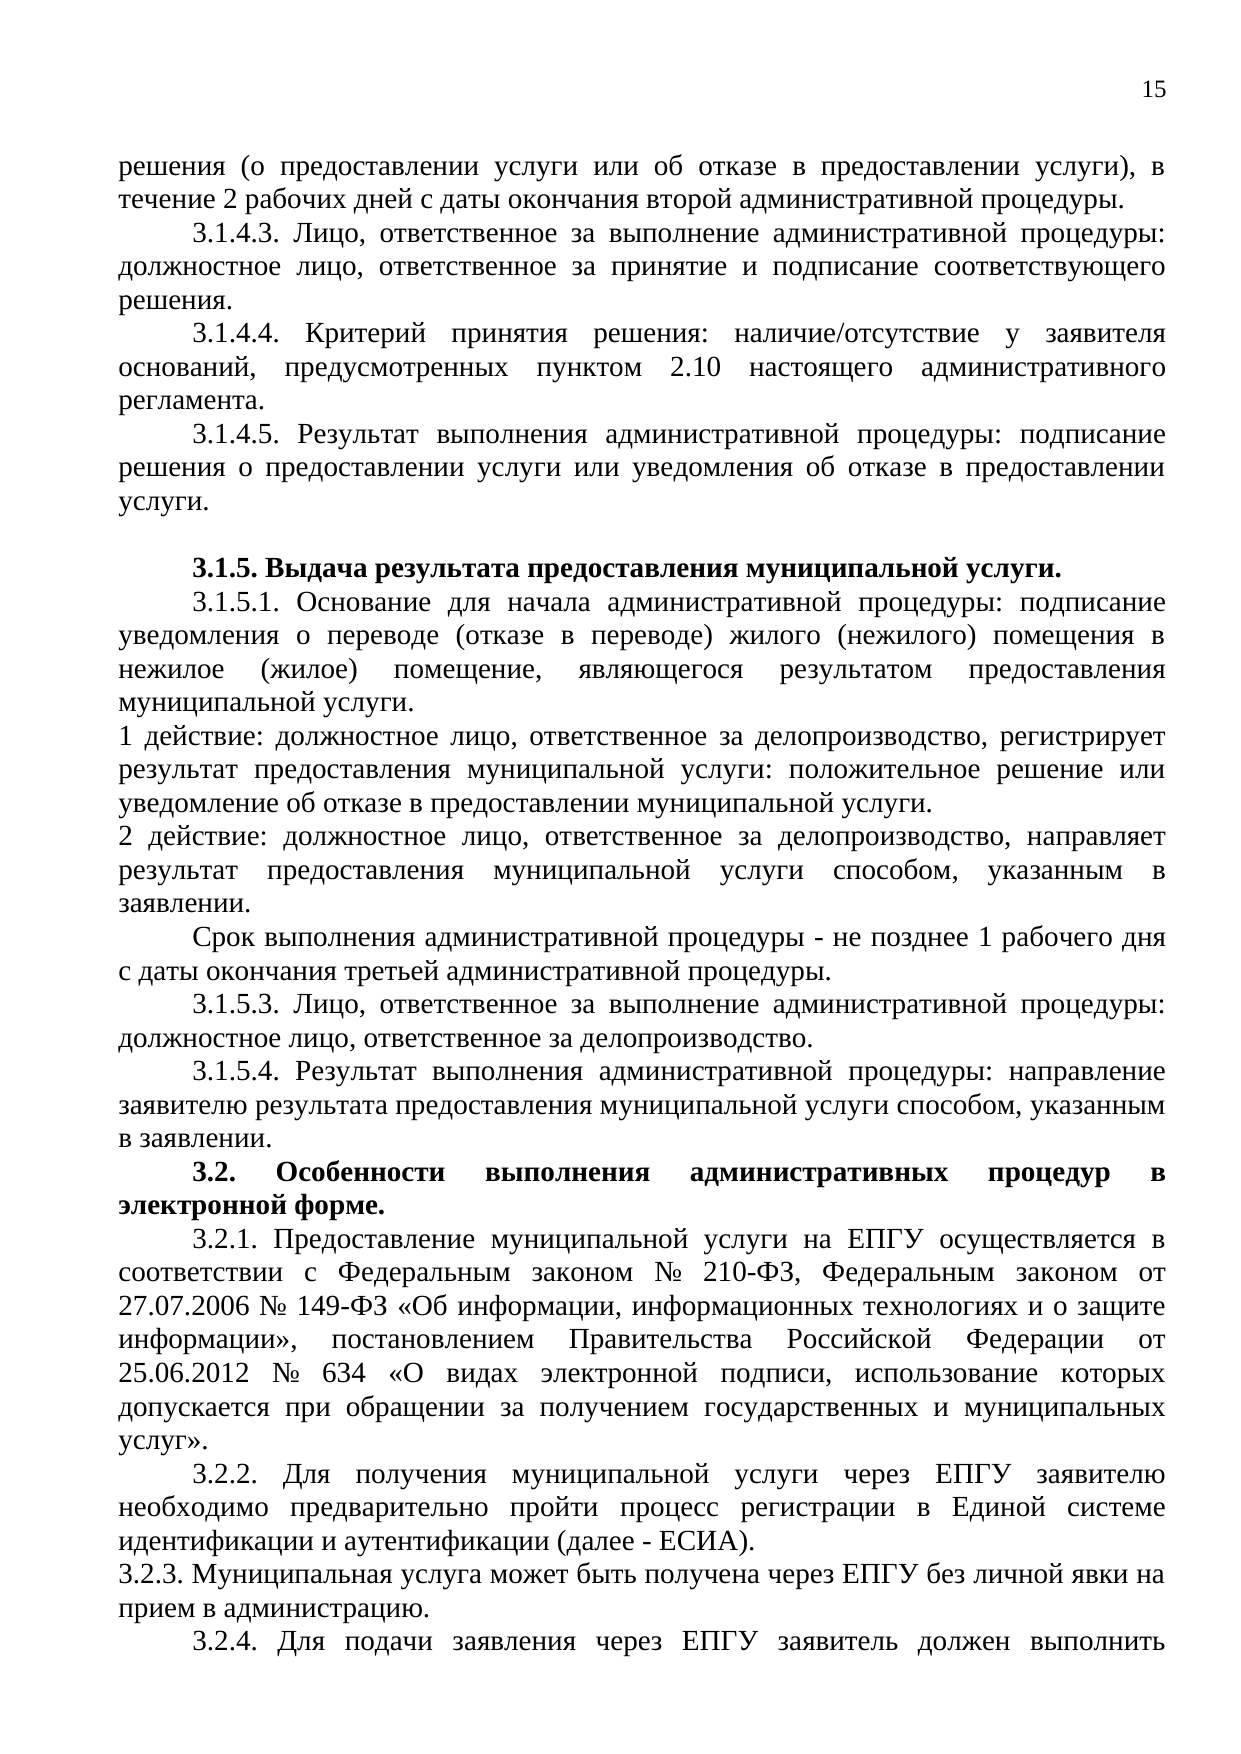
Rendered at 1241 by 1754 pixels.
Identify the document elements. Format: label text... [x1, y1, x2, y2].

text 3.1.5. Выдача результата предоставления муниципальной услуги. [118, 550, 1167, 584]
text 2 действие: должностное лицо, ответственное за делопроизводство, направляет результат предоставления муниципальной услуги способом, указанным в заявлении. [118, 818, 1167, 919]
text Срок выполнения административной процедуры - не позднее 1 рабочего дня с даты окончания третьей административной процедуры. [118, 919, 1167, 986]
text 3.2.1. Предоставление муниципальной услуги на ЕПГУ осуществляется в соответствии с Федеральным законом № 210-ФЗ, Федеральным законом от 27.07.2006 № 149-ФЗ «Об информации, информационных технологиях и о защите информации», постановлением Правительства Российской Федерации от 25.06.2012 № 634 «О видах электронной подписи, использование которых допускается при обращении за получением государственных и муниципальных услуг». [118, 1221, 1167, 1456]
text 3.1.5.1. Основание для начала административной процедуры: подписание уведомления о переводе (отказе в переводе) жилого (нежилого) помещения в нежилое (жилое) помещение, являющегося результатом предоставления муниципальной услуги. [118, 584, 1167, 718]
text 3.1.4.5. Результат выполнения административной процедуры: подписание решения о предоставлении услуги или уведомления об отказе в предоставлении услуги. [118, 416, 1167, 517]
text 1 действие: должностное лицо, ответственное за делопроизводство, регистрирует результат предоставления муниципальной услуги: положительное решение или уведомление об отказе в предоставлении муниципальной услуги. [118, 718, 1167, 818]
text 3.2.3. Муниципальная услуга может быть получена через ЕПГУ без личной явки на прием в администрацию. [118, 1556, 1167, 1623]
text 3.2.2. Для получения муниципальной услуги через ЕПГУ заявителю необходимо предварительно пройти процесс регистрации в Единой системе идентификации и аутентификации (далее - ЕСИА). [118, 1456, 1167, 1556]
text 3.1.5.4. Результат выполнения административной процедуры: направление заявителю результата предоставления муниципальной услуги способом, указанным в заявлении. [118, 1053, 1167, 1154]
text 3.1.5.3. Лицо, ответственное за выполнение административной процедуры: должностное лицо, ответственное за делопроизводство. [118, 986, 1167, 1053]
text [118, 148, 1167, 215]
text 3.1.4.3. Лицо, ответственное за выполнение административной процедуры: должностное лицо, ответственное за принятие и подписание соответствующего решения. [118, 215, 1167, 315]
text 3.2. Особенности выполнения административных процедур в электронной форме. [118, 1154, 1167, 1221]
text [118, 1623, 1167, 1657]
text 3.1.4.4. Критерий принятия решения: наличие/отсутствие у заявителя оснований, предусмотренных пунктом 2.10 настоящего административного регламента. [118, 315, 1167, 416]
